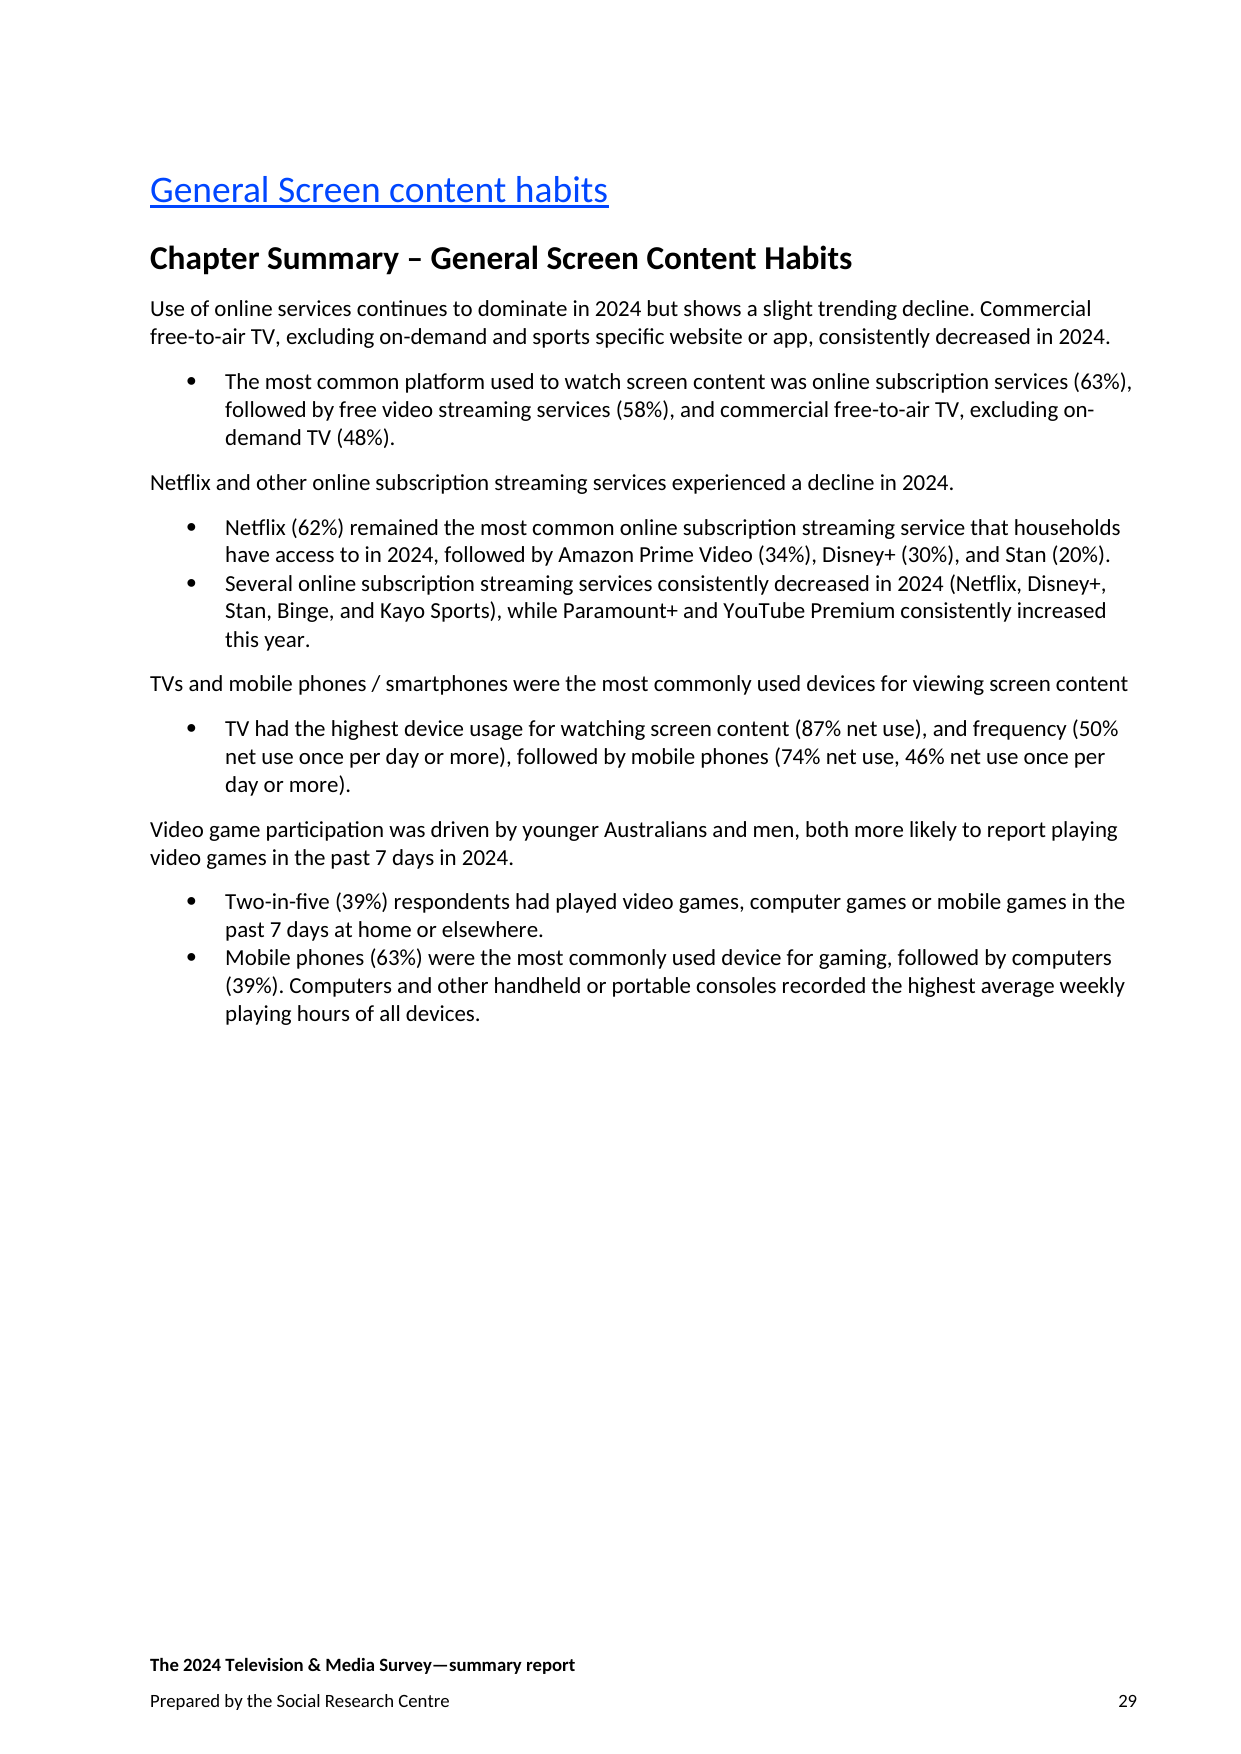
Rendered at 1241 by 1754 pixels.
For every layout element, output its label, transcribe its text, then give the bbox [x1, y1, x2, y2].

list Mobile phones (63%) were the most commonly used device for gaming, followed by computers (39%). Computers and other handheld or portable consoles recorded the highest average weekly playing hours of all devices. [187, 943, 1137, 1028]
text TVs and mobile phones / smartphones were the most commonly used devices for viewing screen content [150, 669, 1137, 697]
list Several online subscription streaming services consistently decreased in 2024 (Netflix, Disney+, Stan, Binge, and Kayo Sports), while Paramount+ and YouTube Premium consistently increased this year. [187, 569, 1137, 653]
list Two-in-five (39%) respondents had played video games, computer games or mobile games in the past 7 days at home or elsewhere. [187, 887, 1137, 943]
text Video game participation was driven by younger Australians and men, both more likely to report playing video games in the past 7 days in 2024. [150, 815, 1137, 871]
subtitle General Screen content habits [150, 166, 1137, 212]
list TV had the highest device usage for watching screen content (87% net use), and frequency (50% net use once per day or more), followed by mobile phones (74% net use, 46% net use once per day or more). [187, 714, 1137, 798]
text Use of online services continues to dominate in 2024 but shows a slight trending decline. Commercial free-to-air TV, excluding on-demand and sports specific website or app, consistently decreased in 2024. [150, 294, 1137, 351]
list The most common platform used to watch screen content was online subscription services (63%), followed by free video streaming services (58%), and commercial free-to-air TV, excluding on-demand TV (48%). [187, 367, 1137, 451]
text Netflix and other online subscription streaming services experienced a decline in 2024. [150, 468, 1137, 496]
subtitle Chapter Summary – General Screen Content Habits [150, 237, 1137, 278]
list Netflix (62%) remained the most common online subscription streaming service that households have access to in 2024, followed by Amazon Prime Video (34%), Disney+ (30%), and Stan (20%). [187, 513, 1137, 569]
